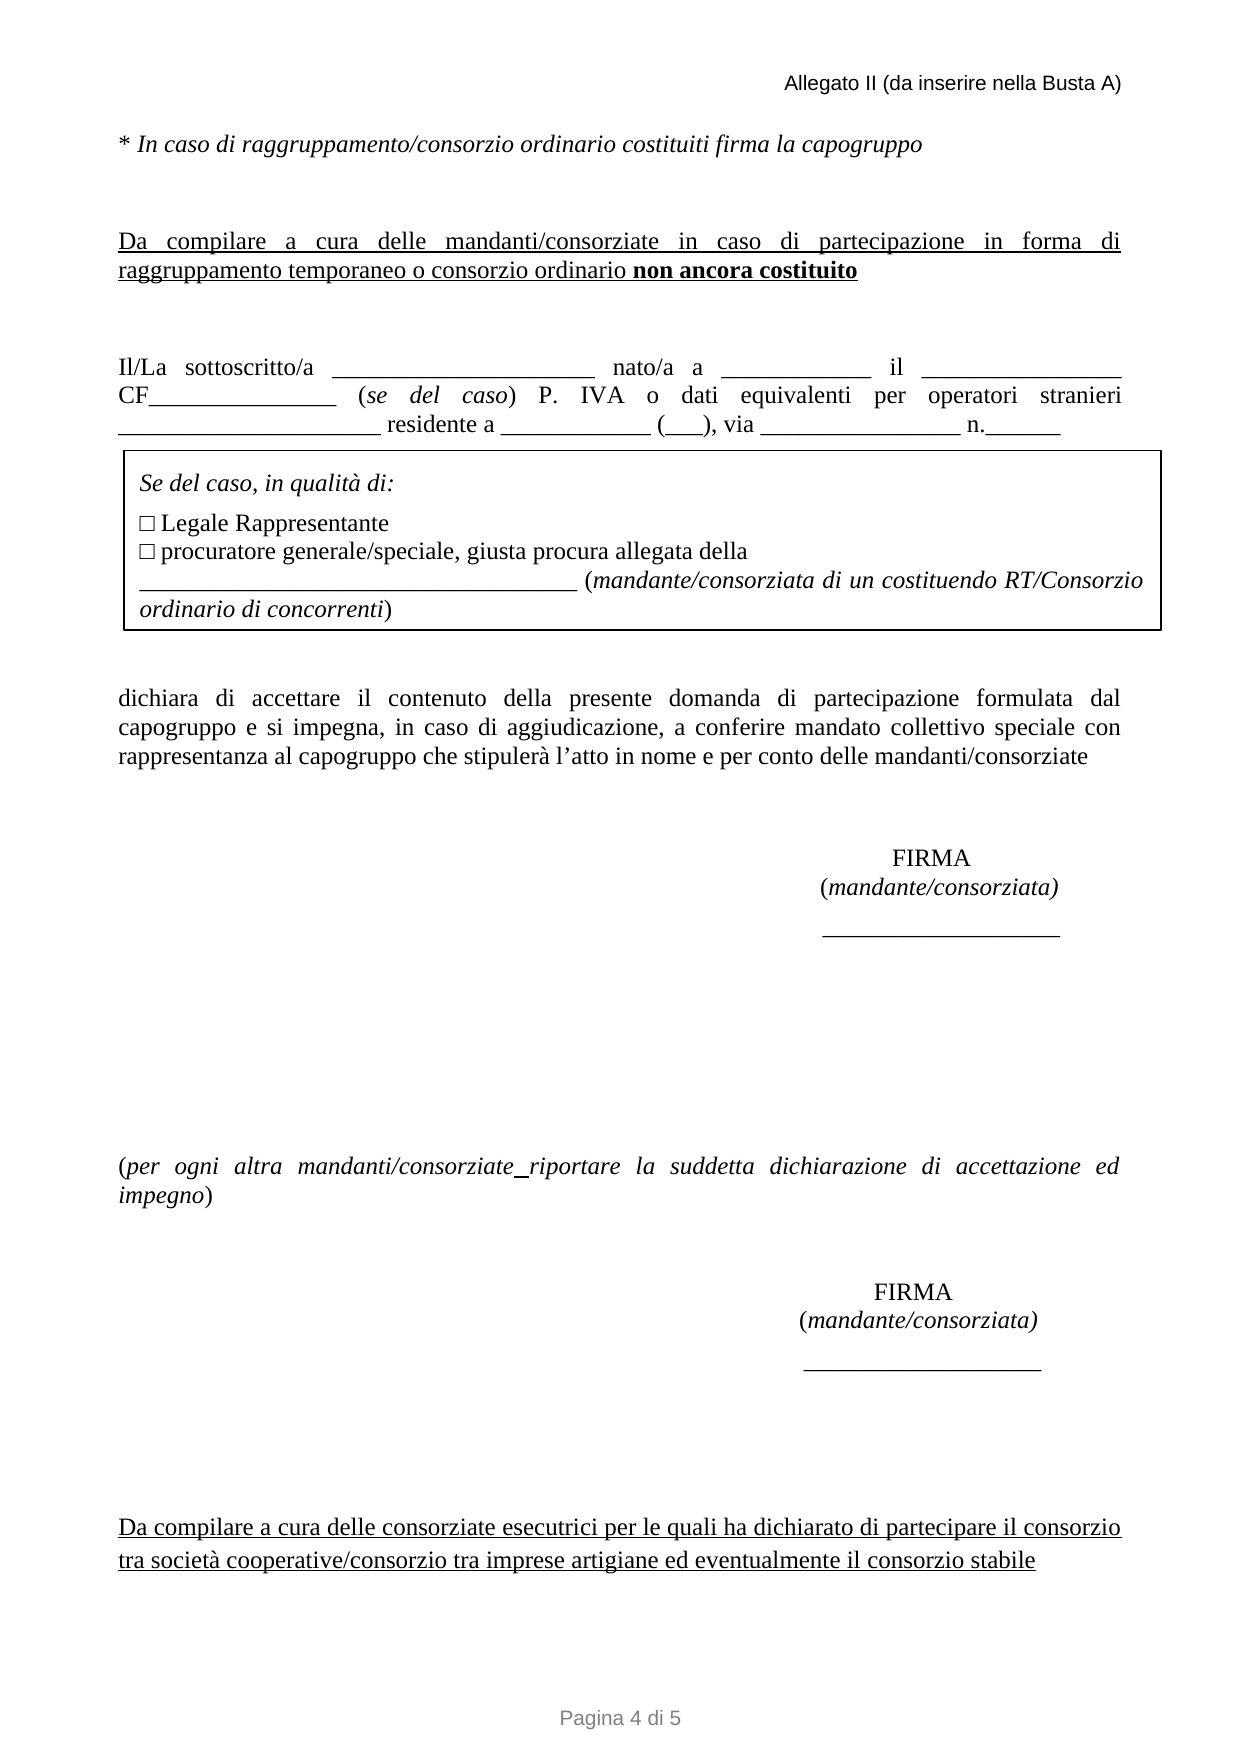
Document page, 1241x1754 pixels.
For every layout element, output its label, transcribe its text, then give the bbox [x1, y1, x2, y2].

text Il/La sottoscritto/a _____________________ nato/a a ____________ il ________________ CF_______________ (se del caso) P. IVA o dati equivalenti per operatori stranieri _____________________ residente a ____________ (___), via ________________ n.______ [118, 352, 1122, 438]
text (mandante/consorziata) [192, 872, 1122, 900]
text (mandante/consorziata) [192, 1306, 1122, 1334]
text dichiara di accettare il contenuto della presente domanda di partecipazione formulata dal capogruppo e si impegna, in caso di aggiudicazione, a conferire mandato collettivo speciale con rappresentanza al capogruppo che stipulerà l’atto in nome e per conto delle mandanti/consorziate [118, 683, 1122, 769]
text ___________________ [192, 1345, 1122, 1373]
text Da compilare a cura delle mandanti/consorziate in caso di partecipazione in forma di raggruppamento temporaneo o consorzio ordinario non ancora costituito [118, 226, 1122, 284]
text Da compilare a cura delle consorziate esecutrici per le quali ha dichiarato di partecipare il consorzio tra società cooperative/consorzio tra imprese artigiane ed eventualmente il consorzio stabile [118, 1512, 1122, 1537]
text FIRMA [192, 1277, 1122, 1306]
text ___________________ [192, 911, 1122, 939]
text FIRMA [192, 843, 1122, 872]
text Da compilare a cura delle consorziate esecutrici per le quali ha dichiarato di partecipare il consorzio tra società cooperative/consorzio tra imprese artigiane ed eventualmente il consorzio stabile [118, 1538, 1122, 1573]
text (per ogni altra mandanti/consorziate riportare la suddetta dichiarazione di accettazione ed impegno) [118, 1151, 1122, 1209]
text * In caso di raggruppamento/consorzio ordinario costituiti firma la capogruppo [118, 129, 1122, 158]
